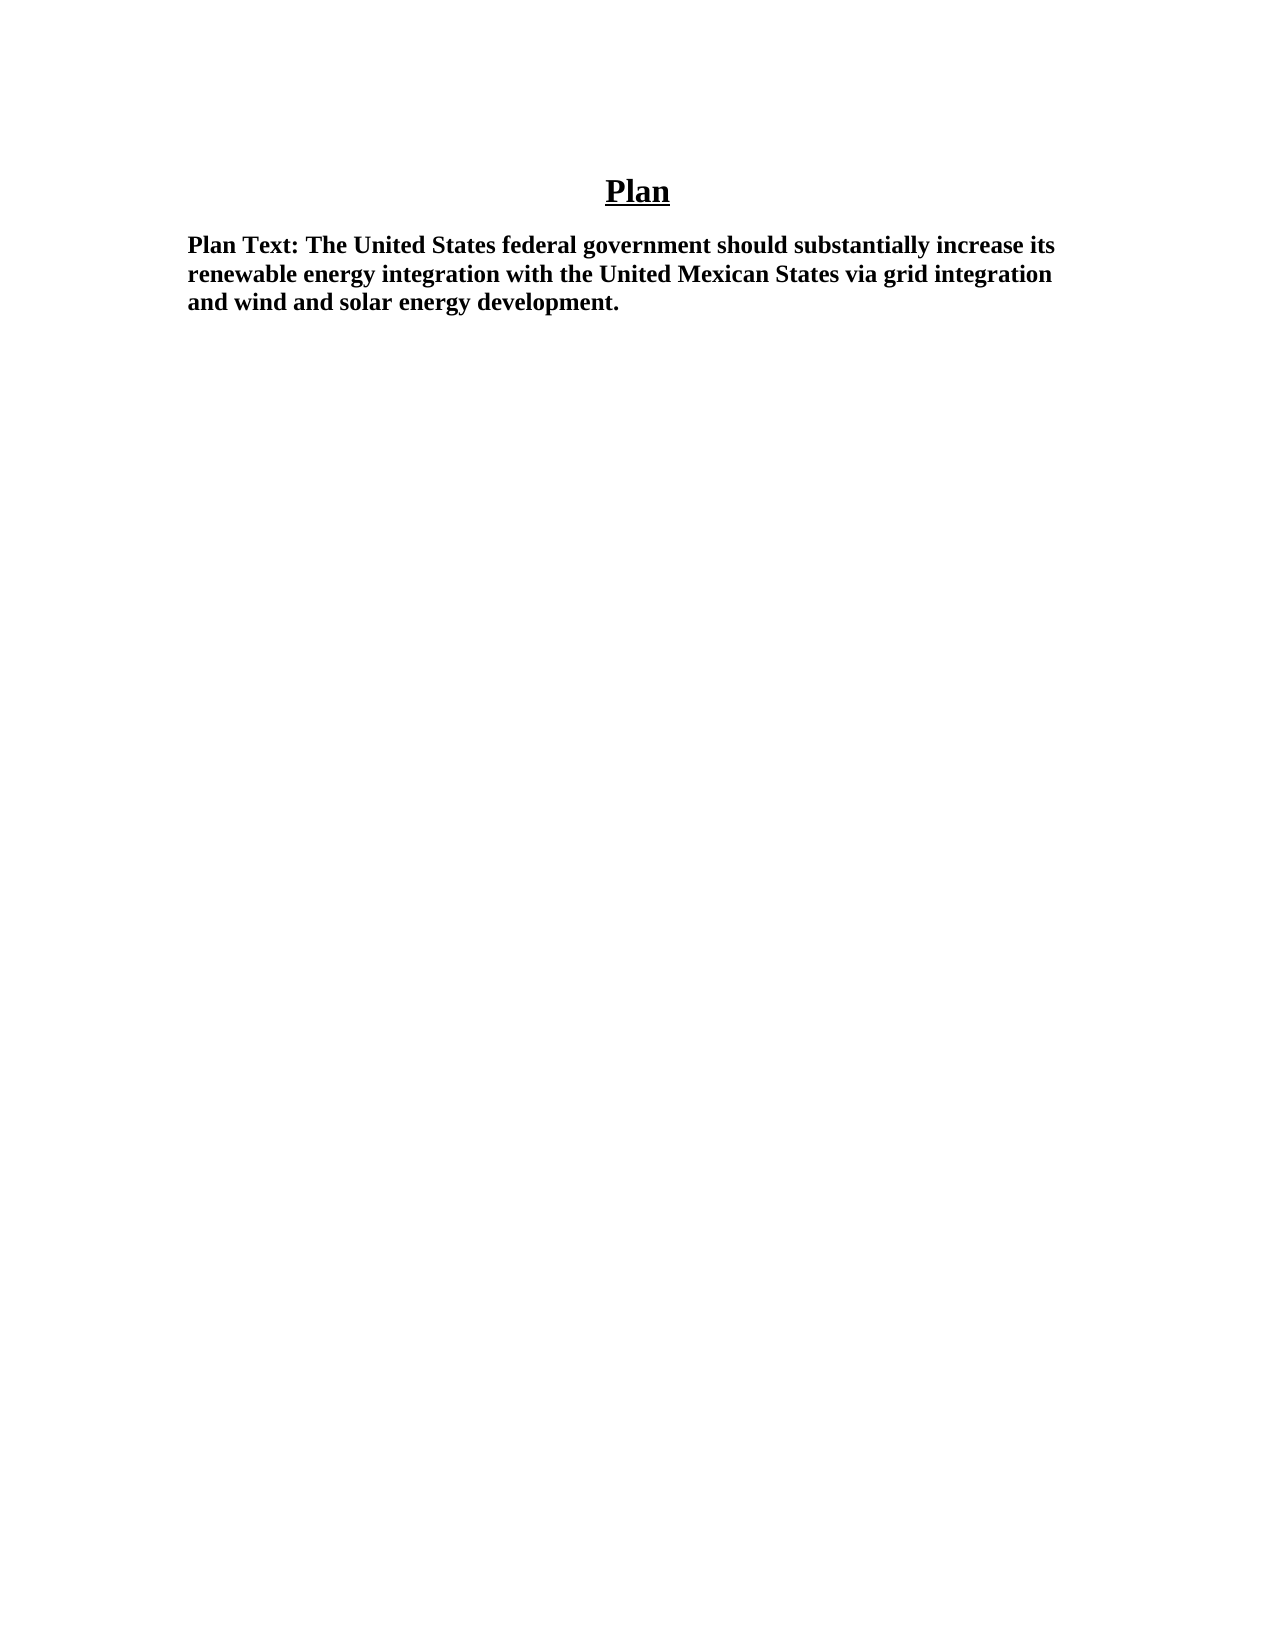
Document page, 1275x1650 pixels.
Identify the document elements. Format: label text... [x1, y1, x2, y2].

subtitle Plan Text: The United States federal government should substantially increase its renewable energy integration with the United Mexican States via grid integration and wind and solar energy development. [187, 230, 1087, 316]
subtitle Plan [187, 171, 1087, 209]
